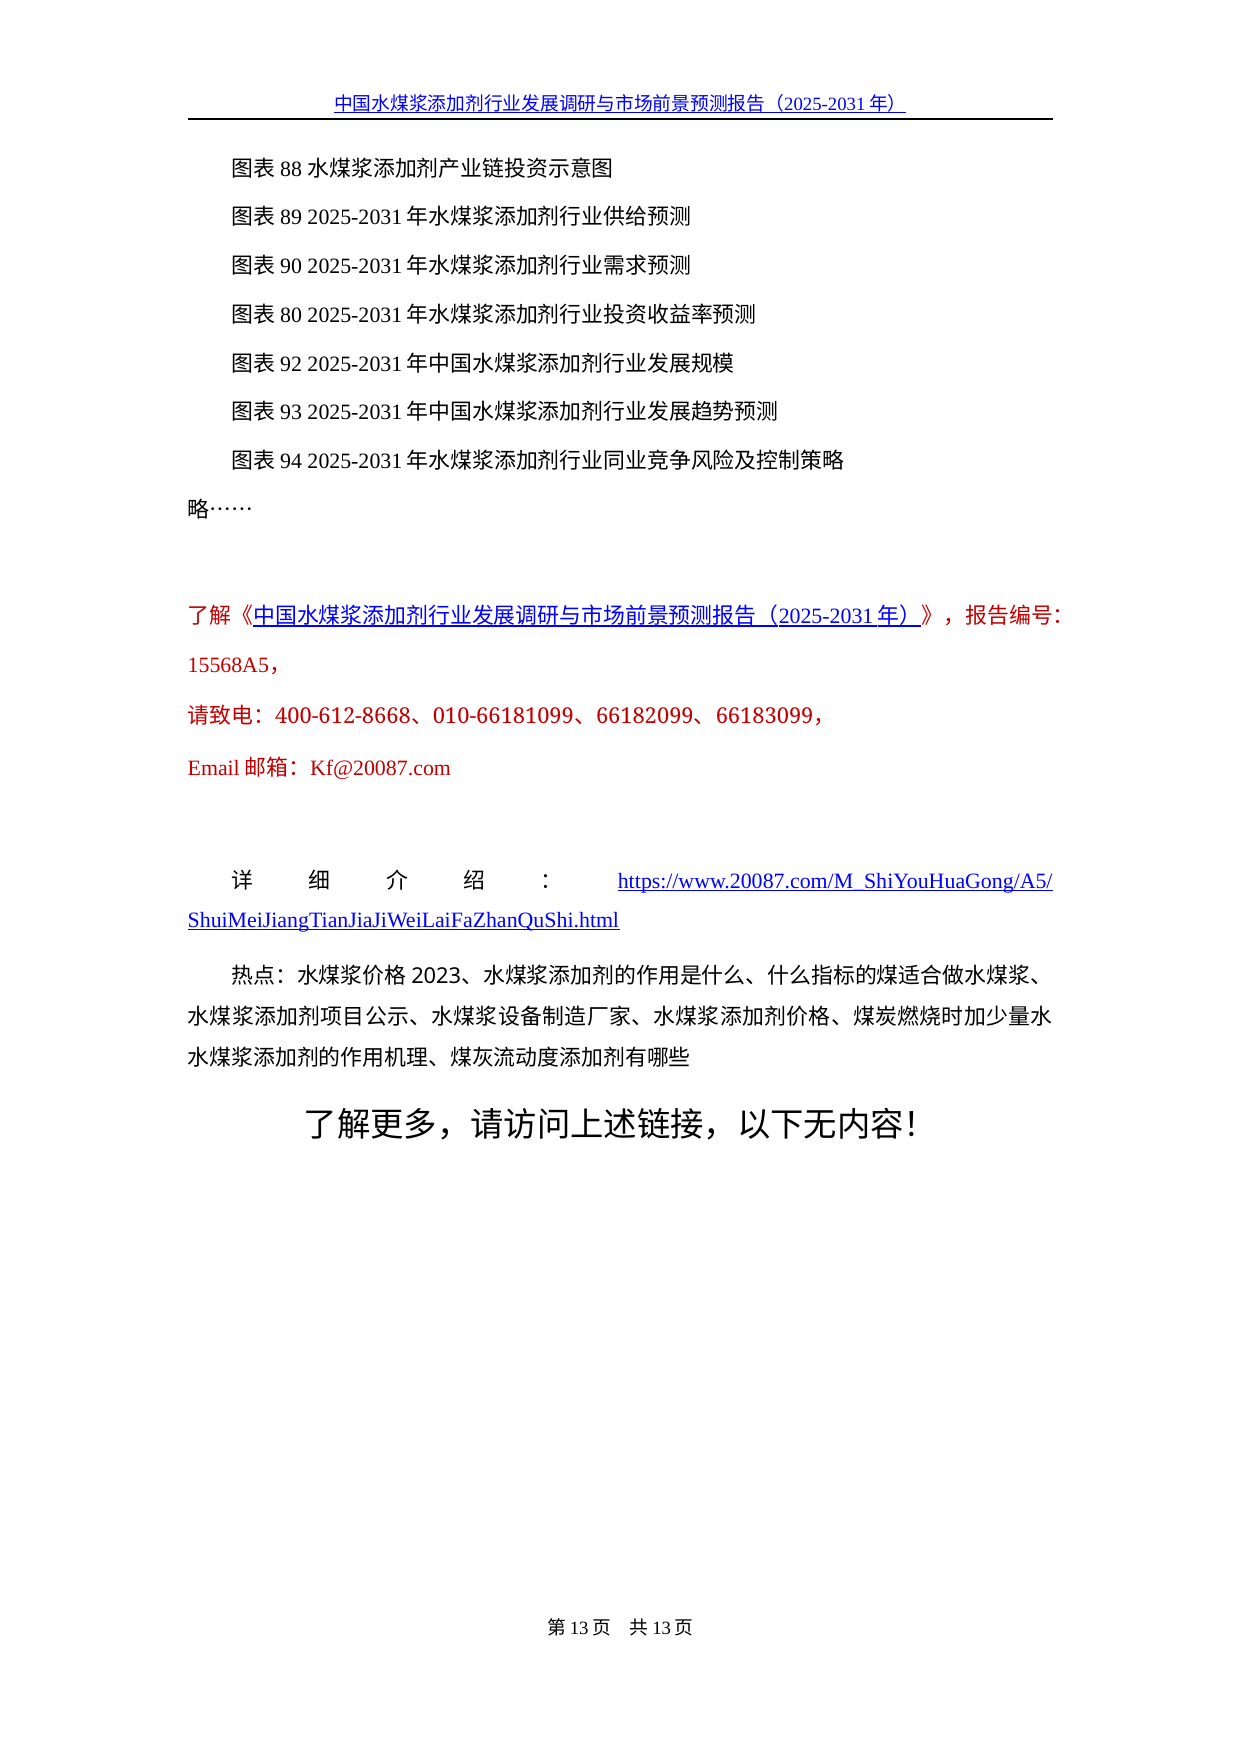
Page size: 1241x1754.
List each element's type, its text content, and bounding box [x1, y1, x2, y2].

text 热点：水煤浆价格2023、水煤浆添加剂的作用是什么、什么指标的煤适合做水煤浆、水煤浆添加剂项目公示、水煤浆设备制造厂家、水煤浆添加剂价格、煤炭燃烧时加少量水、水煤浆添加剂的作用机理、煤灰流动度添加剂有哪些 [187, 958, 1053, 1072]
text 详细介绍：https://www.20087.com/M_ShiYouHuaGong/A5/ShuiMeiJiangTianJiaJiWeiLaiFaZhanQuShi.html [187, 863, 1053, 936]
text Email邮箱：Kf@20087.com [187, 750, 1053, 782]
text 了解《中国水煤浆添加剂行业发展调研与市场前景预测报告（2025-2031年）》，报告编号：15568A5， [187, 598, 1053, 679]
text 请致电：400-612-8668、010-66181099、66182099、66183099， [187, 698, 1053, 731]
title 了解更多，请访问上述链接，以下无内容！ [187, 1089, 1053, 1154]
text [187, 150, 1053, 524]
